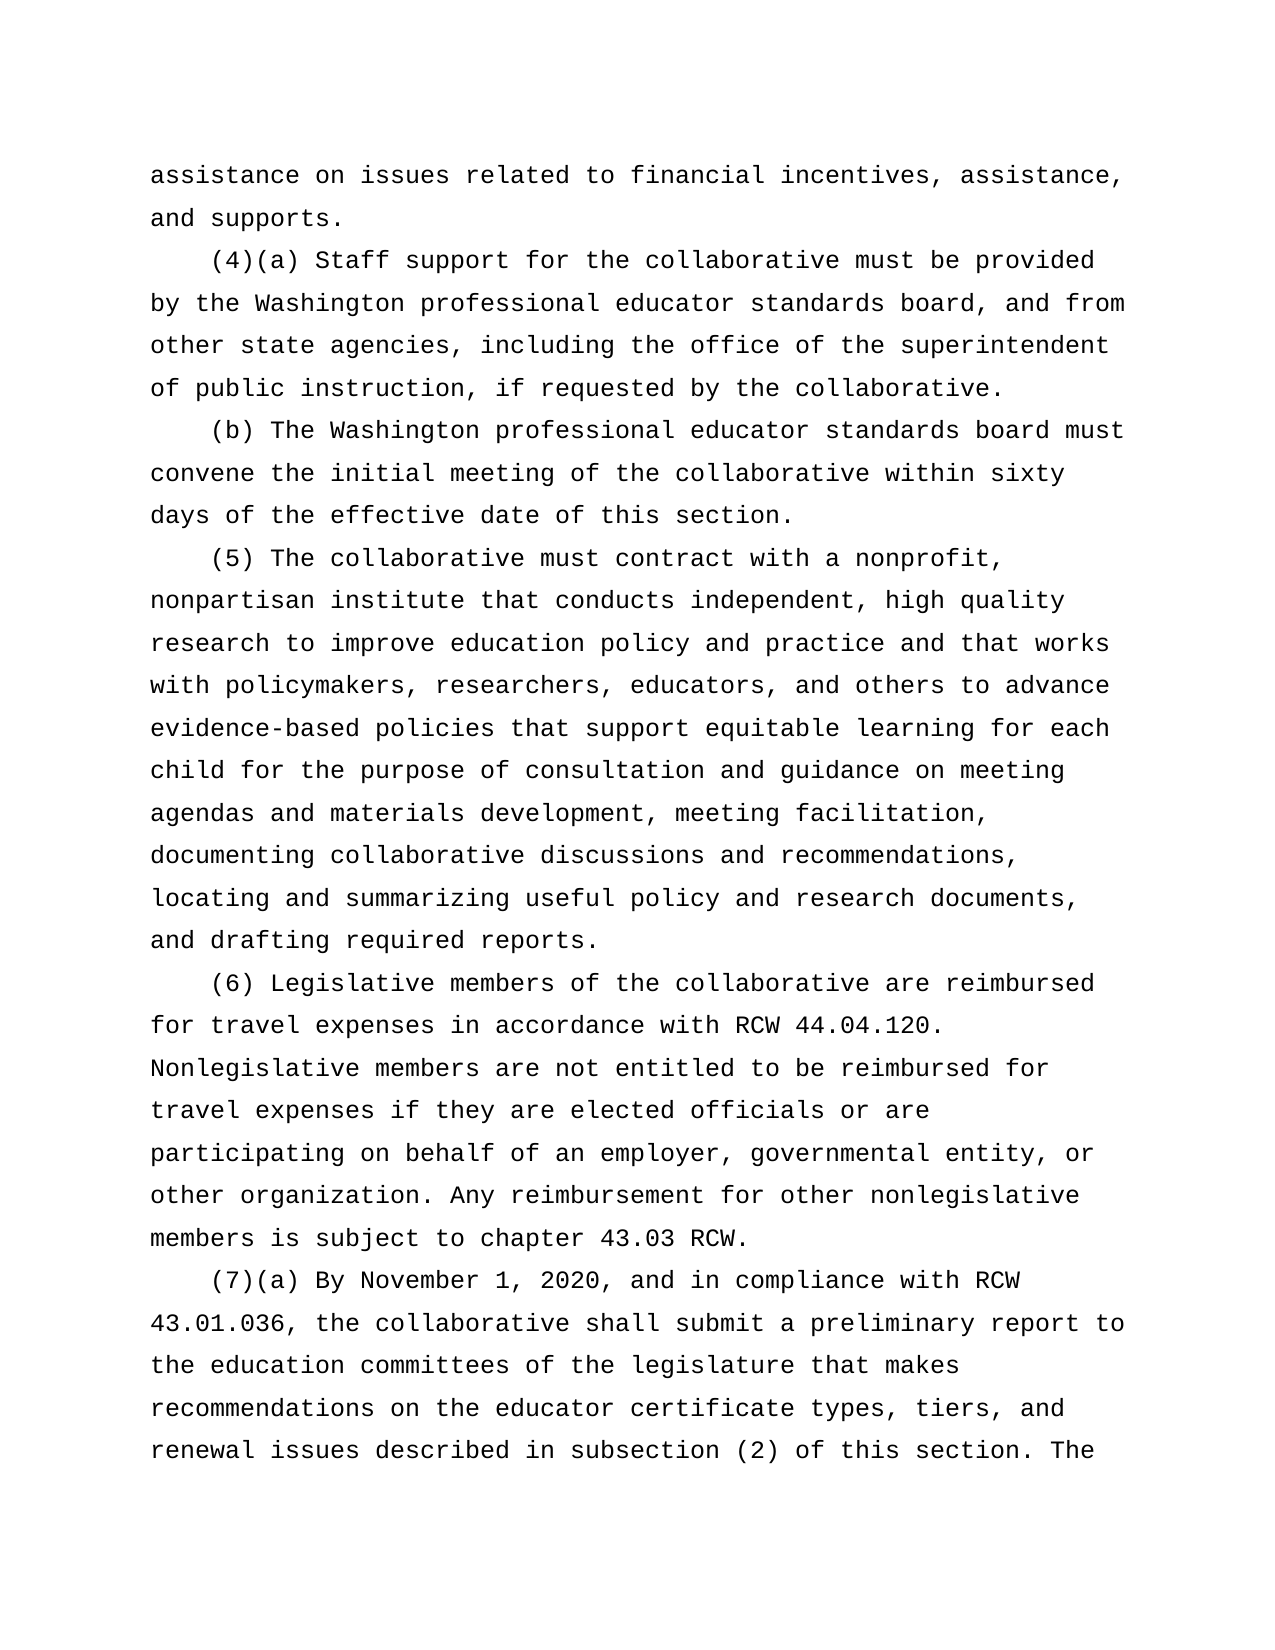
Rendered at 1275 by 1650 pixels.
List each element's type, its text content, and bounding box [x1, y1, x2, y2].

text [150, 1255, 1125, 1467]
text (4)(a) Staff support for the collaborative must be provided by the Washington professional educator standards board, and from other state agencies, including the office of the superintendent of public instruction, if requested by the collaborative. [150, 235, 1125, 405]
text (5) The collaborative must contract with a nonprofit, nonpartisan institute that conducts independent, high quality research to improve education policy and practice and that works with policymakers, researchers, educators, and others to advance evidence-based policies that support equitable learning for each child for the purpose of consultation and guidance on meeting agendas and materials development, meeting facilitation, documenting collaborative discussions and recommendations, locating and summarizing useful policy and research documents, and drafting required reports. [150, 532, 1125, 957]
text (6) Legislative members of the collaborative are reimbursed for travel expenses in accordance with RCW 44.04.120. Nonlegislative members are not entitled to be reimbursed for travel expenses if they are elected officials or are participating on behalf of an employer, governmental entity, or other organization. Any reimbursement for other nonlegislative members is subject to chapter 43.03 RCW. [150, 957, 1125, 1255]
text (b) The Washington professional educator standards board must convene the initial meeting of the collaborative within sixty days of the effective date of this section. [150, 405, 1125, 532]
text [150, 150, 1125, 235]
